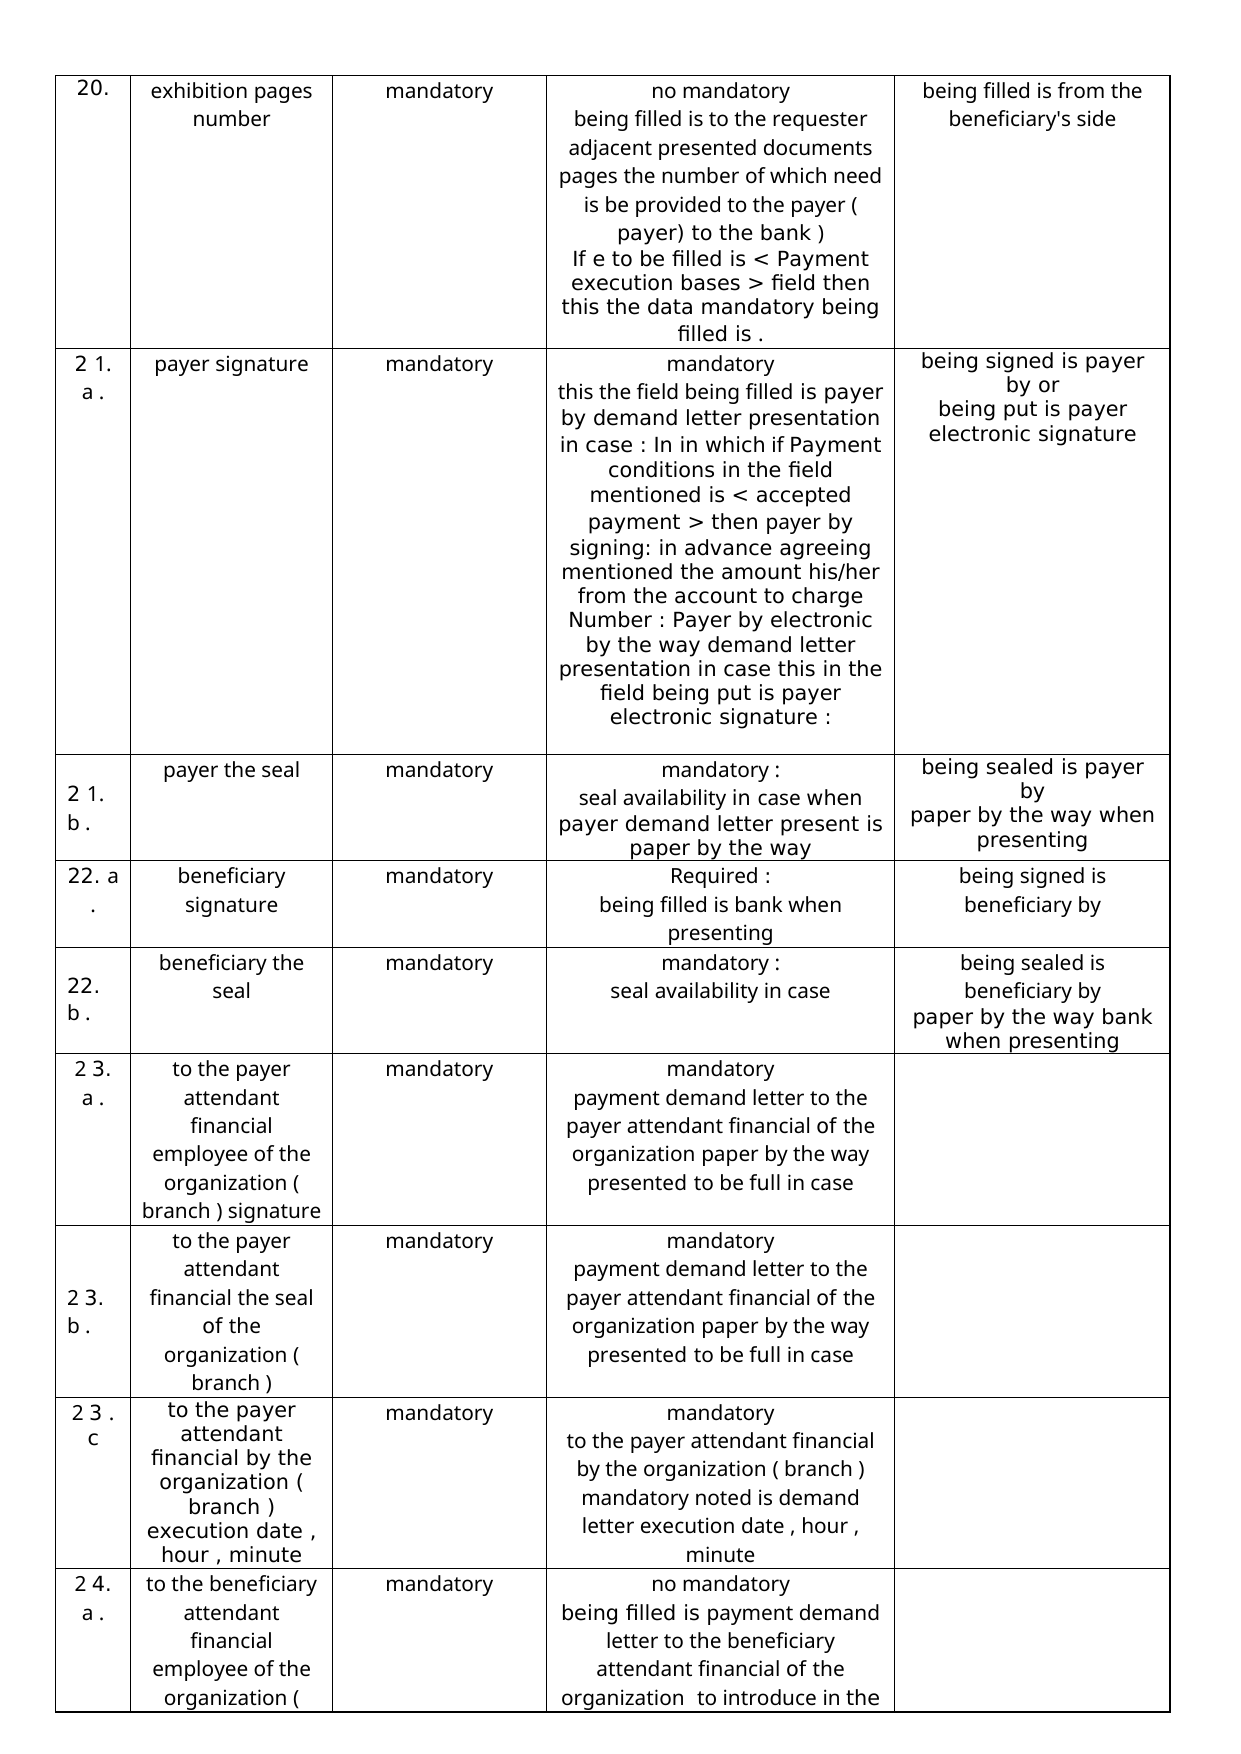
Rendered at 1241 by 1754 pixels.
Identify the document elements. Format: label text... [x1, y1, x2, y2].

table_cell beneficiary signature [131, 861, 332, 947]
table_cell mandatory [333, 1054, 546, 1225]
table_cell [547, 1569, 894, 1711]
table_cell being filled is from the beneficiary's side [895, 76, 1169, 348]
table_cell mandatory [333, 948, 546, 1053]
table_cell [131, 1569, 332, 1711]
table_cell 2 3 . c [56, 1398, 130, 1568]
table_cell being sealed is beneficiary by paper by the way bank when presenting [895, 948, 1169, 1053]
table_cell to the payer attendant financial employee of the organization ( branch ) signature [131, 1054, 332, 1225]
table_cell being signed is beneficiary by [895, 861, 1169, 947]
table_cell no mandatory being filled is to the requester adjacent presented documents pages the number of which need is be provided to the payer ( payer) to the bank ) If e to be filled is < Payment execution bases > field then this the data mandatory being filled is . [547, 76, 894, 348]
table_cell mandatory to the payer attendant financial by the organization ( branch ) mandatory noted is demand letter execution date , hour , minute [547, 1398, 894, 1568]
table_cell mandatory : seal availability in case when payer demand letter present is paper by the way [547, 755, 894, 860]
table_cell [895, 1569, 1169, 1711]
table_cell beneficiary the seal [131, 948, 332, 1053]
table_cell mandatory [333, 1226, 546, 1397]
table_cell [895, 1398, 1169, 1568]
table_cell payer the seal [131, 755, 332, 860]
table_cell exhibition pages number [131, 76, 332, 348]
table_cell [895, 1226, 1169, 1397]
table_cell mandatory [333, 76, 546, 348]
table_cell being signed is payer by or being put is payer electronic signature [895, 349, 1169, 754]
table_cell 2 1. b . [56, 755, 130, 860]
table_cell 2 4. a .​ [56, 1569, 130, 1711]
table_cell being sealed is payer by paper by the way when presenting [895, 755, 1169, 860]
table_cell 2 3. b .​ [56, 1226, 130, 1397]
table_cell Required : being filled is bank when presenting [547, 861, 894, 947]
table_cell mandatory payment demand letter to the payer attendant financial of the organization paper by the way presented​ to be full in case [547, 1054, 894, 1225]
table_cell mandatory [333, 1398, 546, 1568]
table_cell mandatory payment demand letter to the payer attendant financial of the organization paper by the way presented​ to be full in case [547, 1226, 894, 1397]
table_cell mandatory [333, 755, 546, 860]
table_cell 20. [56, 76, 130, 348]
table_cell to the payer attendant financial by the organization ( branch ) execution date , hour , minute [131, 1398, 332, 1568]
table_cell 22. a .​ [56, 861, 130, 947]
table_cell payer signature [131, 349, 332, 754]
table_cell 22. b .​ [56, 948, 130, 1053]
table_cell mandatory [333, 1569, 546, 1711]
table_cell mandatory this the field being filled is payer by demand letter presentation in case : In in which if Payment conditions in the field mentioned is < accepted payment > then payer​ by signing: in advance agreeing mentioned the amount his/her from the account to charge Number : Payer by electronic by the way demand letter presentation in case this in the field being put is payer electronic signature : [547, 349, 894, 754]
table_cell 2 3. a .​ [56, 1054, 130, 1225]
table_cell to the payer attendant financial the seal of the organization ( branch ) [131, 1226, 332, 1397]
table_cell mandatory [333, 861, 546, 947]
table_cell mandatory [333, 349, 546, 754]
table_cell mandatory : seal availability in case [547, 948, 894, 1053]
table_cell [895, 1054, 1169, 1225]
table_cell 2 1. a . [56, 349, 130, 754]
